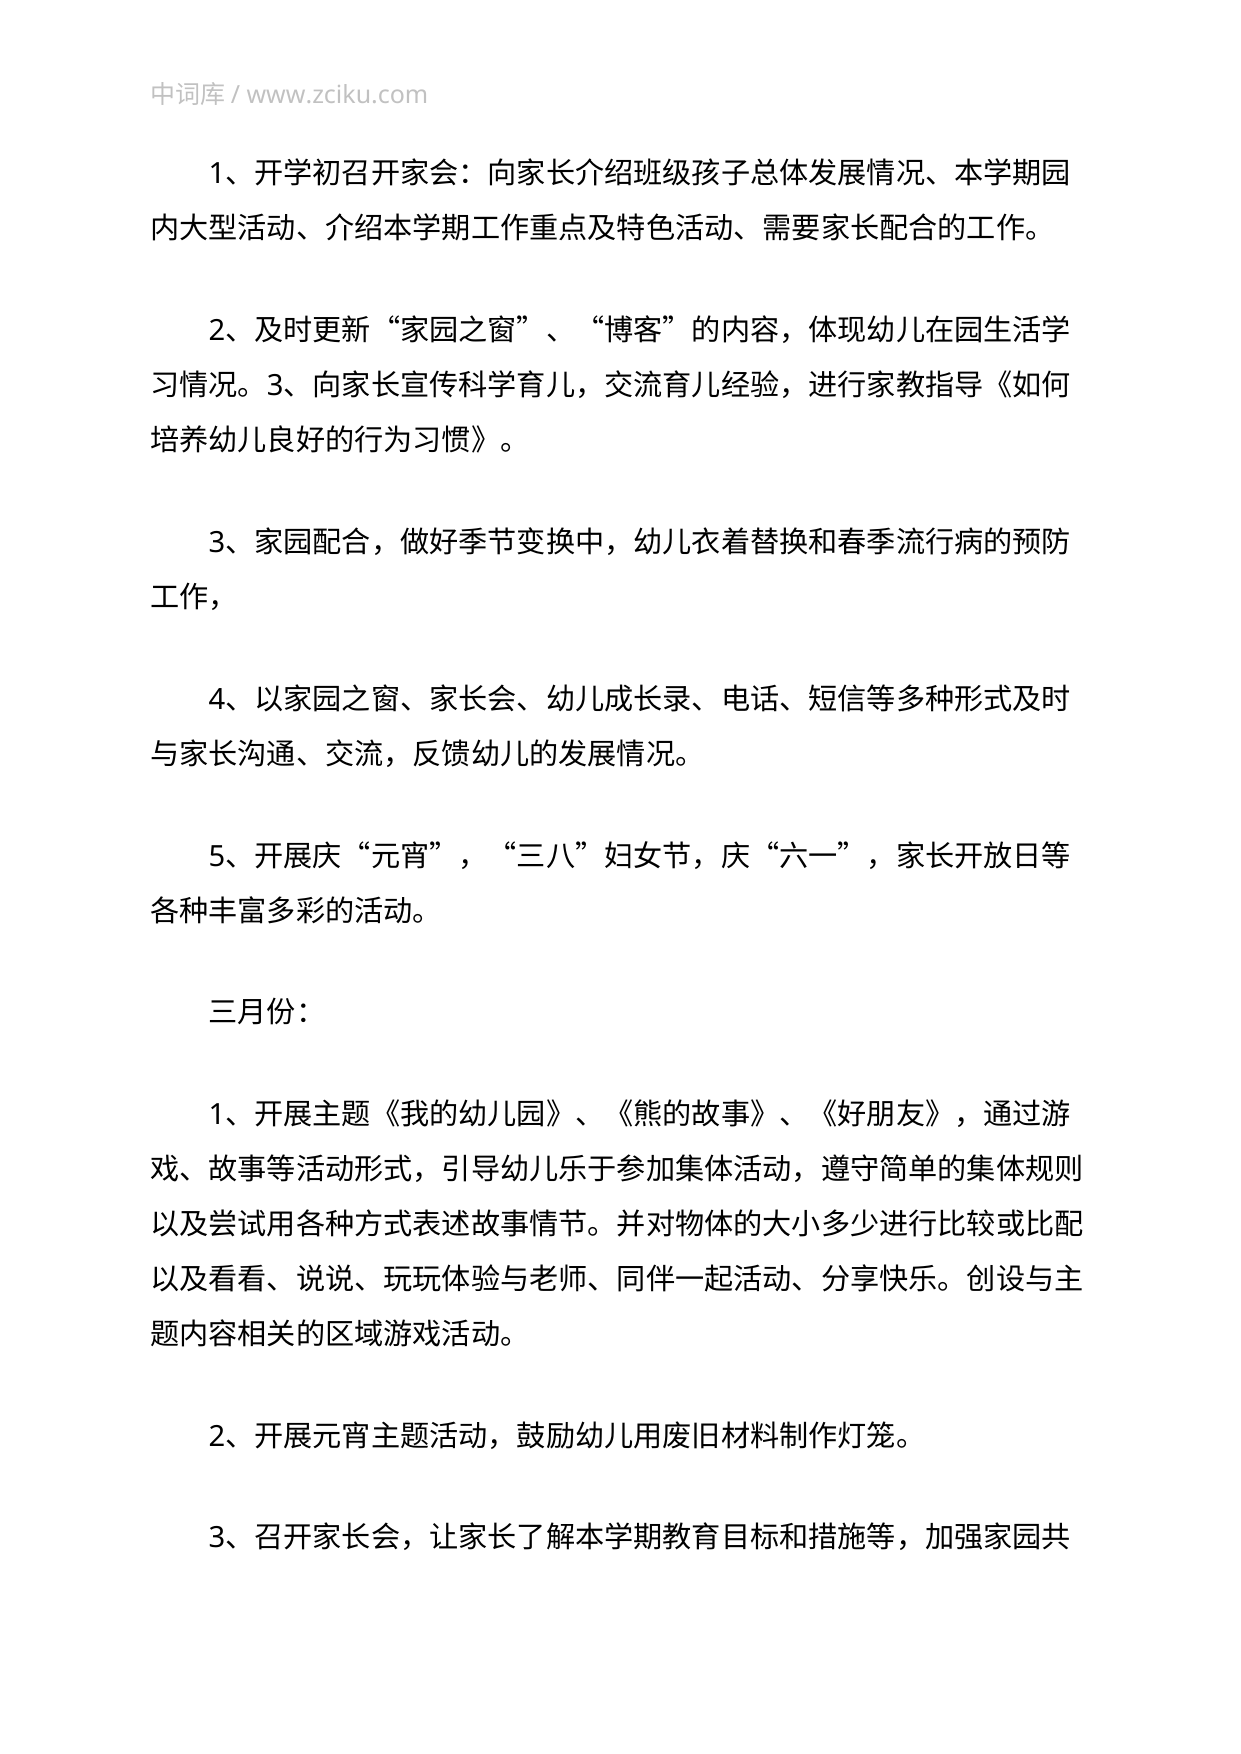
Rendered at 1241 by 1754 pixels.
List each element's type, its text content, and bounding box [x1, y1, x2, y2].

text 5、开展庆“元宵”，“三八”妇女节，庆“六一”，家长开放日等各种丰富多彩的活动。 [150, 832, 1090, 929]
text 4、以家园之窗、家长会、幼儿成长录、电话、短信等多种形式及时与家长沟通、交流，反馈幼儿的发展情况。 [150, 675, 1090, 773]
text 3、家园配合，做好季节变换中，幼儿衣着替换和春季流行病的预防工作， [150, 518, 1090, 616]
text 2、开展元宵主题活动，鼓励幼儿用废旧材料制作灯笼。 [150, 1412, 1090, 1454]
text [150, 1514, 1090, 1556]
text 1、开学初召开家会：向家长介绍班级孩子总体发展情况、本学期园内大型活动、介绍本学期工作重点及特色活动、需要家长配合的工作。 [150, 150, 1090, 247]
text 2、及时更新“家园之窗”、“博客”的内容，体现幼儿在园生活学习情况。3、向家长宣传科学育儿，交流育儿经验，进行家教指导《如何培养幼儿良好的行为习惯》。 [150, 307, 1090, 459]
text 1、开展主题《我的幼儿园》、《熊的故事》、《好朋友》，通过游戏、故事等活动形式，引导幼儿乐于参加集体活动，遵守简单的集体规则以及尝试用各种方式表述故事情节。并对物体的大小多少进行比较或比配以及看看、说说、玩玩体验与老师、同伴一起活动、分享快乐。创设与主题内容相关的区域游戏活动。 [150, 1091, 1090, 1353]
text 三月份： [150, 989, 1090, 1031]
